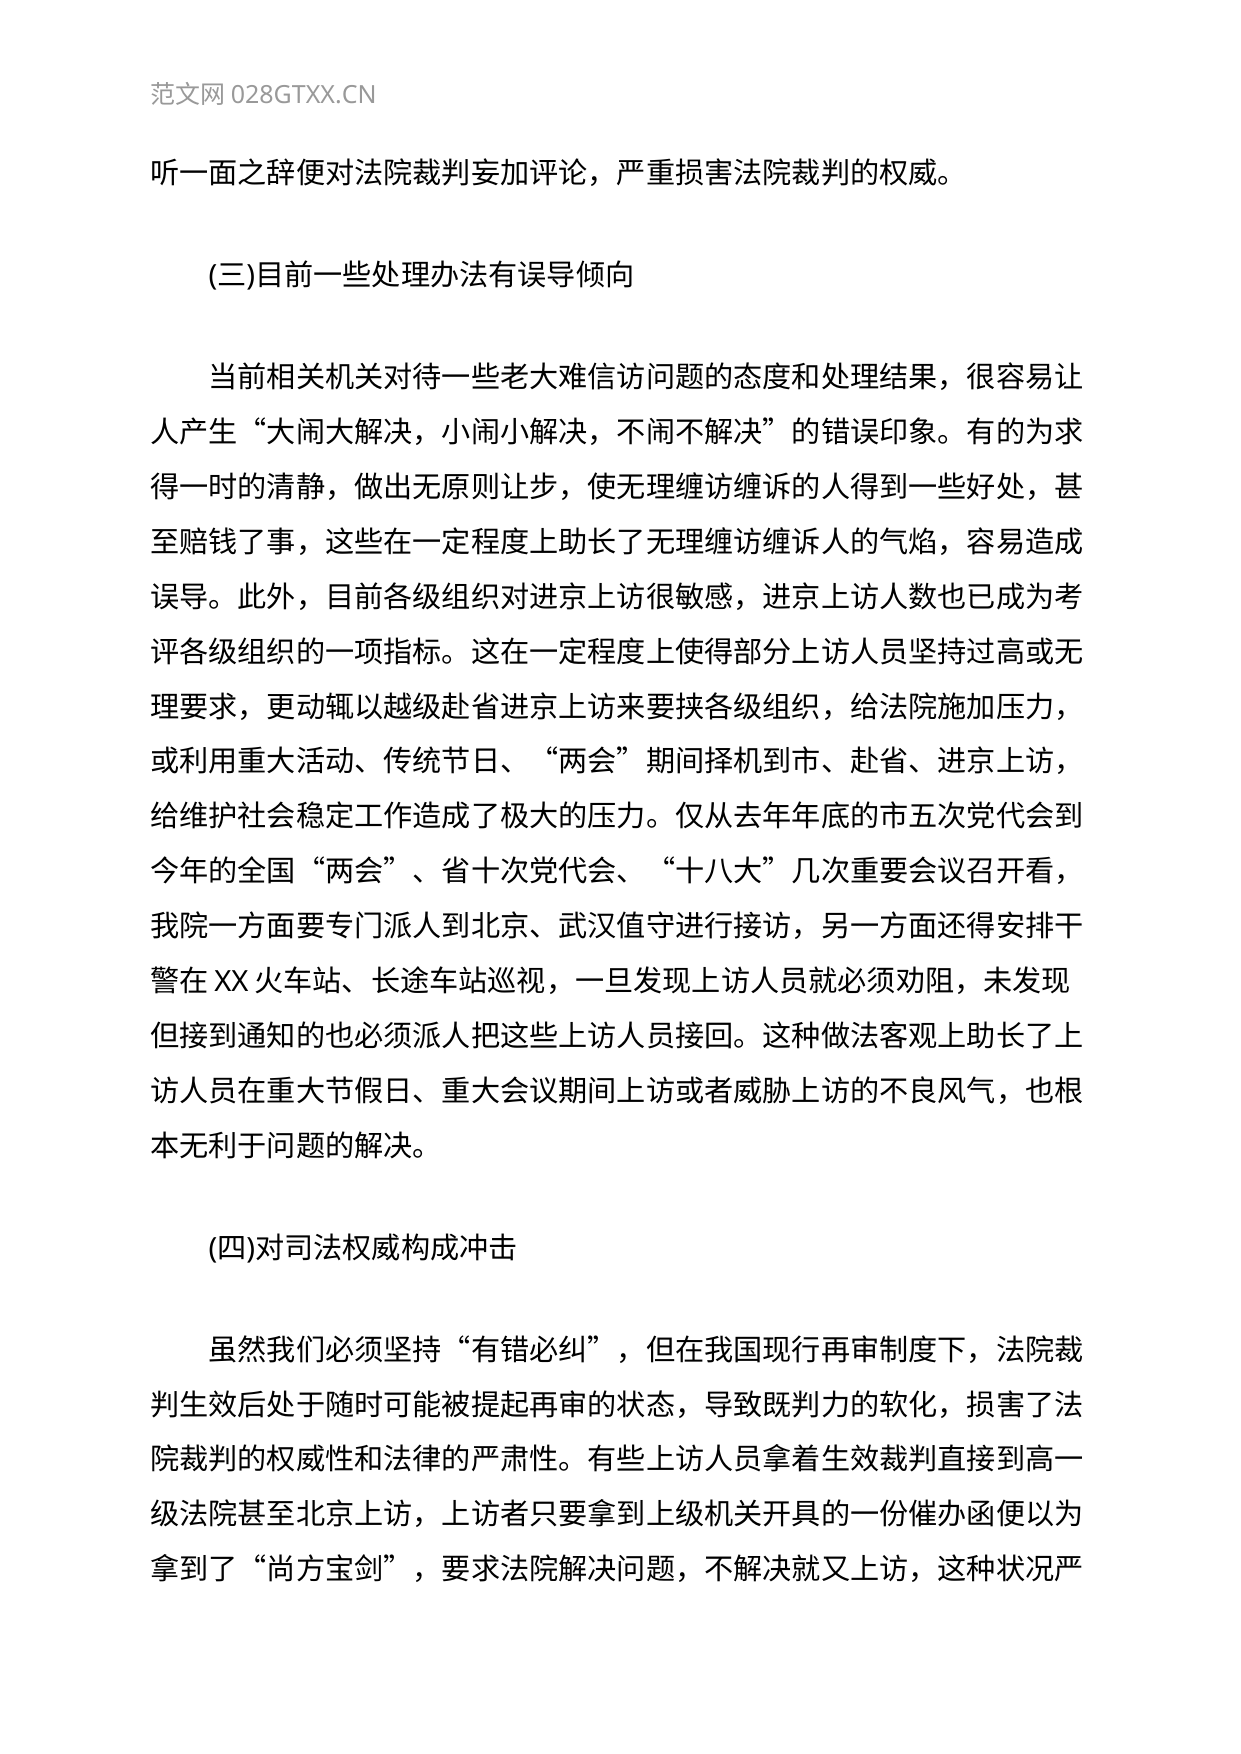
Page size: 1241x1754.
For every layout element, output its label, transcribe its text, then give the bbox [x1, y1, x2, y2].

text (三)目前一些处理办法有误导倾向 [150, 252, 1090, 294]
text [150, 150, 1090, 192]
text (四)对司法权威构成冲击 [150, 1224, 1090, 1267]
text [150, 1326, 1090, 1588]
text 当前相关机关对待一些老大难信访问题的态度和处理结果，很容易让人产生“大闹大解决，小闹小解决，不闹不解决”的错误印象。有的为求得一时的清静，做出无原则让步，使无理缠访缠诉的人得到一些好处，甚至赔钱了事，这些在一定程度上助长了无理缠访缠诉人的气焰，容易造成误导。此外，目前各级组织对进京上访很敏感，进京上访人数也已成为考评各级组织的一项指标。这在一定程度上使得部分上访人员坚持过高或无理要求，更动辄以越级赴省进京上访来要挟各级组织，给法院施加压力，或利用重大活动、传统节日、“两会”期间择机到市、赴省、进京上访，给维护社会稳定工作造成了极大的压力。仅从去年年底的市五次党代会到今年的全国“两会”、省十次党代会、“十八大”几次重要会议召开看，我院一方面要专门派人到北京、武汉值守进行接访，另一方面还得安排干警在XX火车站、长途车站巡视，一旦发现上访人员就必须劝阻，未发现但接到通知的也必须派人把这些上访人员接回。这种做法客观上助长了上访人员在重大节假日、重大会议期间上访或者威胁上访的不良风气，也根本无利于问题的解决。 [150, 354, 1090, 1165]
